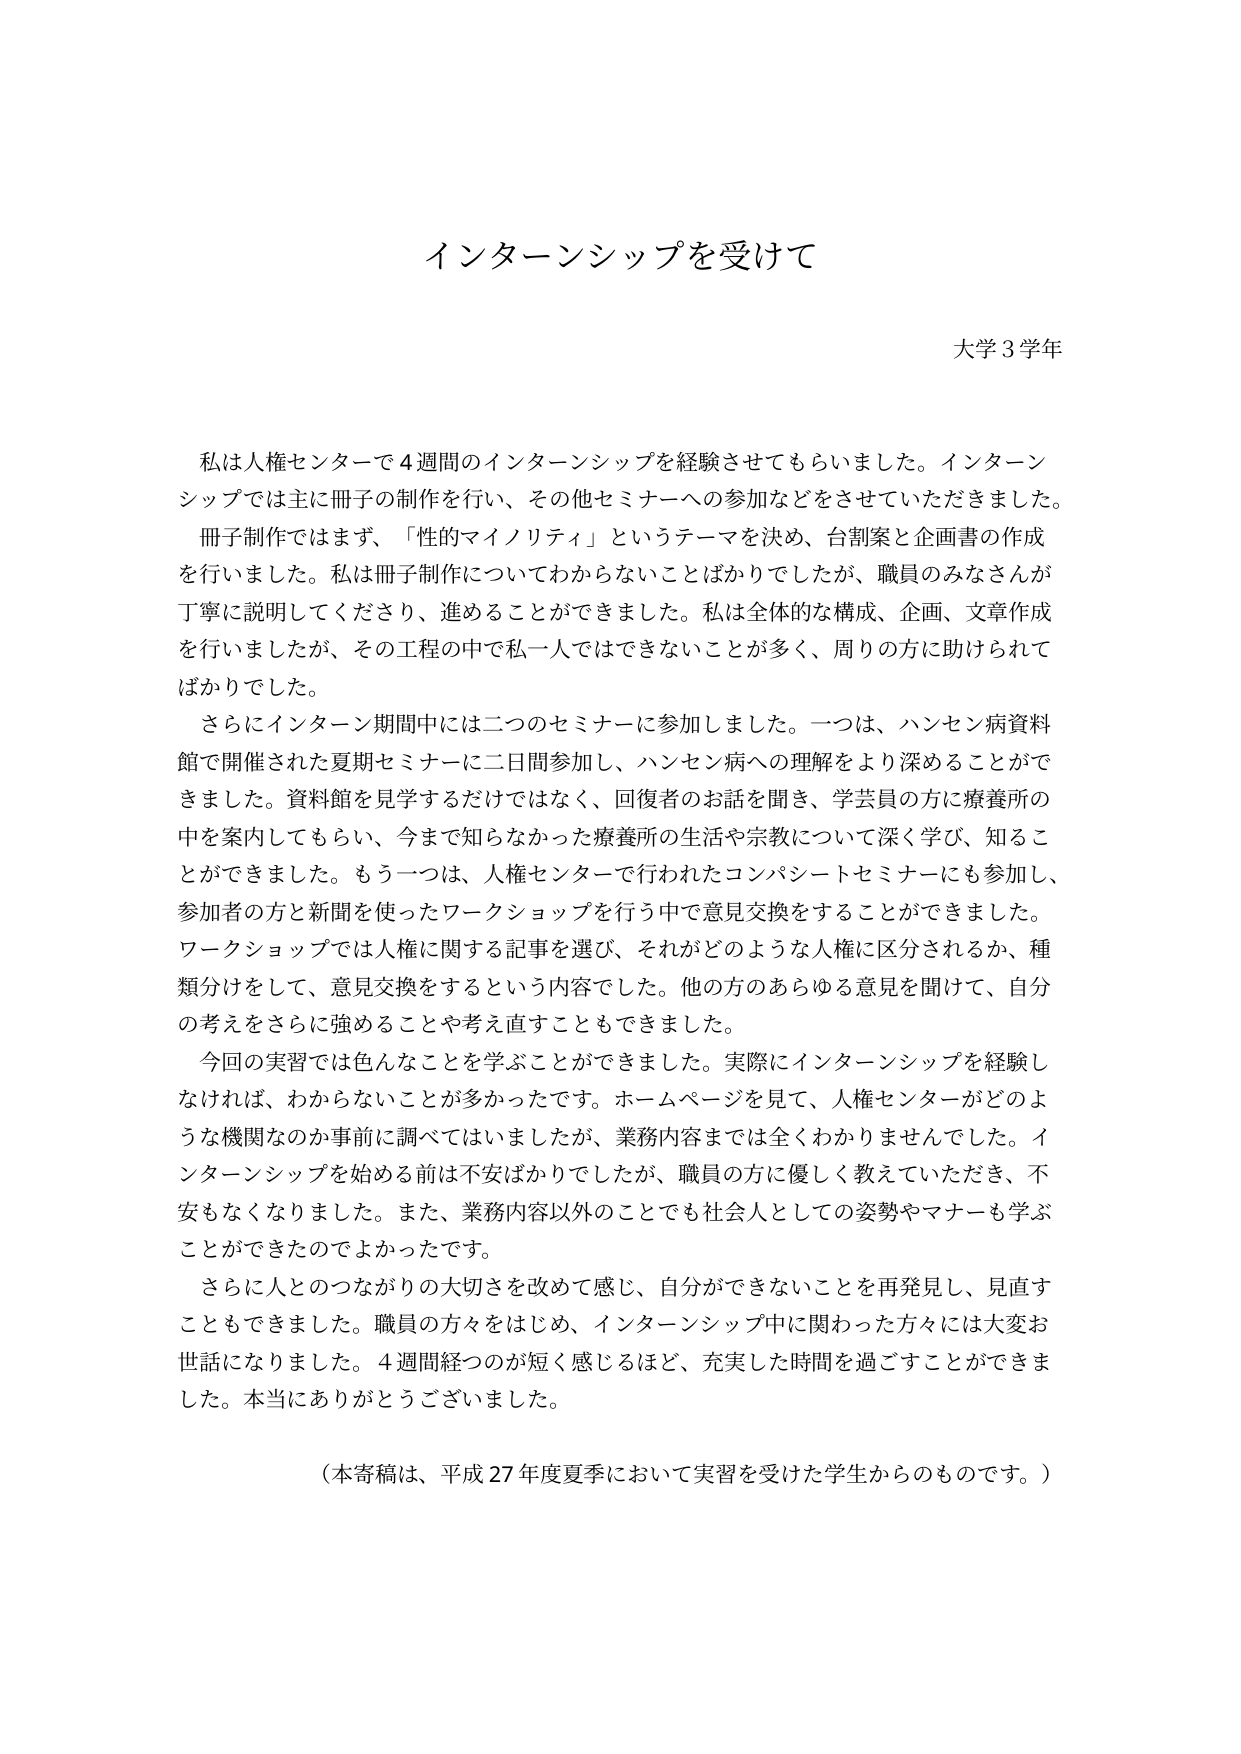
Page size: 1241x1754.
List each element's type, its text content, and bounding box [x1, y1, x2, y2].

text 大学３学年 [177, 329, 1063, 367]
text 私は人権センターで4週間のインターンシップを経験させてもらいました。インターンシップでは主に冊子の制作を行い、その他セミナーへの参加などをさせていただきました。 [177, 442, 1063, 517]
text （本寄稿は、平成27年度夏季において実習を受けた学生からのものです。） [177, 1454, 1063, 1492]
text インターンシップを受けて [177, 217, 1063, 292]
text さらに人とのつながりの大切さを改めて感じ、自分ができないことを再発見し、見直すこともできました。職員の方々をはじめ、インターンシップ中に関わった方々には大変お世話になりました。４週間経つのが短く感じるほど、充実した時間を過ごすことができました。本当にありがとうございました。 [177, 1267, 1063, 1417]
text 今回の実習では色んなことを学ぶことができました。実際にインターンシップを経験しなければ、わからないことが多かったです。ホームページを見て、人権センターがどのような機関なのか事前に調べてはいましたが、業務内容までは全くわかりませんでした。インターンシップを始める前は不安ばかりでしたが、職員の方に優しく教えていただき、不安もなくなりました。また、業務内容以外のことでも社会人としての姿勢やマナーも学ぶことができたのでよかったです。 [177, 1042, 1063, 1267]
text 冊子制作ではまず、「性的マイノリティ」というテーマを決め、台割案と企画書の作成を行いました。私は冊子制作についてわからないことばかりでしたが、職員のみなさんが丁寧に説明してくださり、進めることができました。私は全体的な構成、企画、文章作成を行いましたが、その工程の中で私一人ではできないことが多く、周りの方に助けられてばかりでした。 [177, 517, 1063, 704]
text さらにインターン期間中には二つのセミナーに参加しました。一つは、ハンセン病資料館で開催された夏期セミナーに二日間参加し、ハンセン病への理解をより深めることができました。資料館を見学するだけではなく、回復者のお話を聞き、学芸員の方に療養所の中を案内してもらい、今まで知らなかった療養所の生活や宗教について深く学び、知ることができました。もう一つは、人権センターで行われたコンパシートセミナーにも参加し、参加者の方と新聞を使ったワークショップを行う中で意見交換をすることができました。ワークショップでは人権に関する記事を選び、それがどのような人権に区分されるか、種類分けをして、意見交換をするという内容でした。他の方のあらゆる意見を聞けて、自分の考えをさらに強めることや考え直すこともできました。 [177, 704, 1063, 1042]
